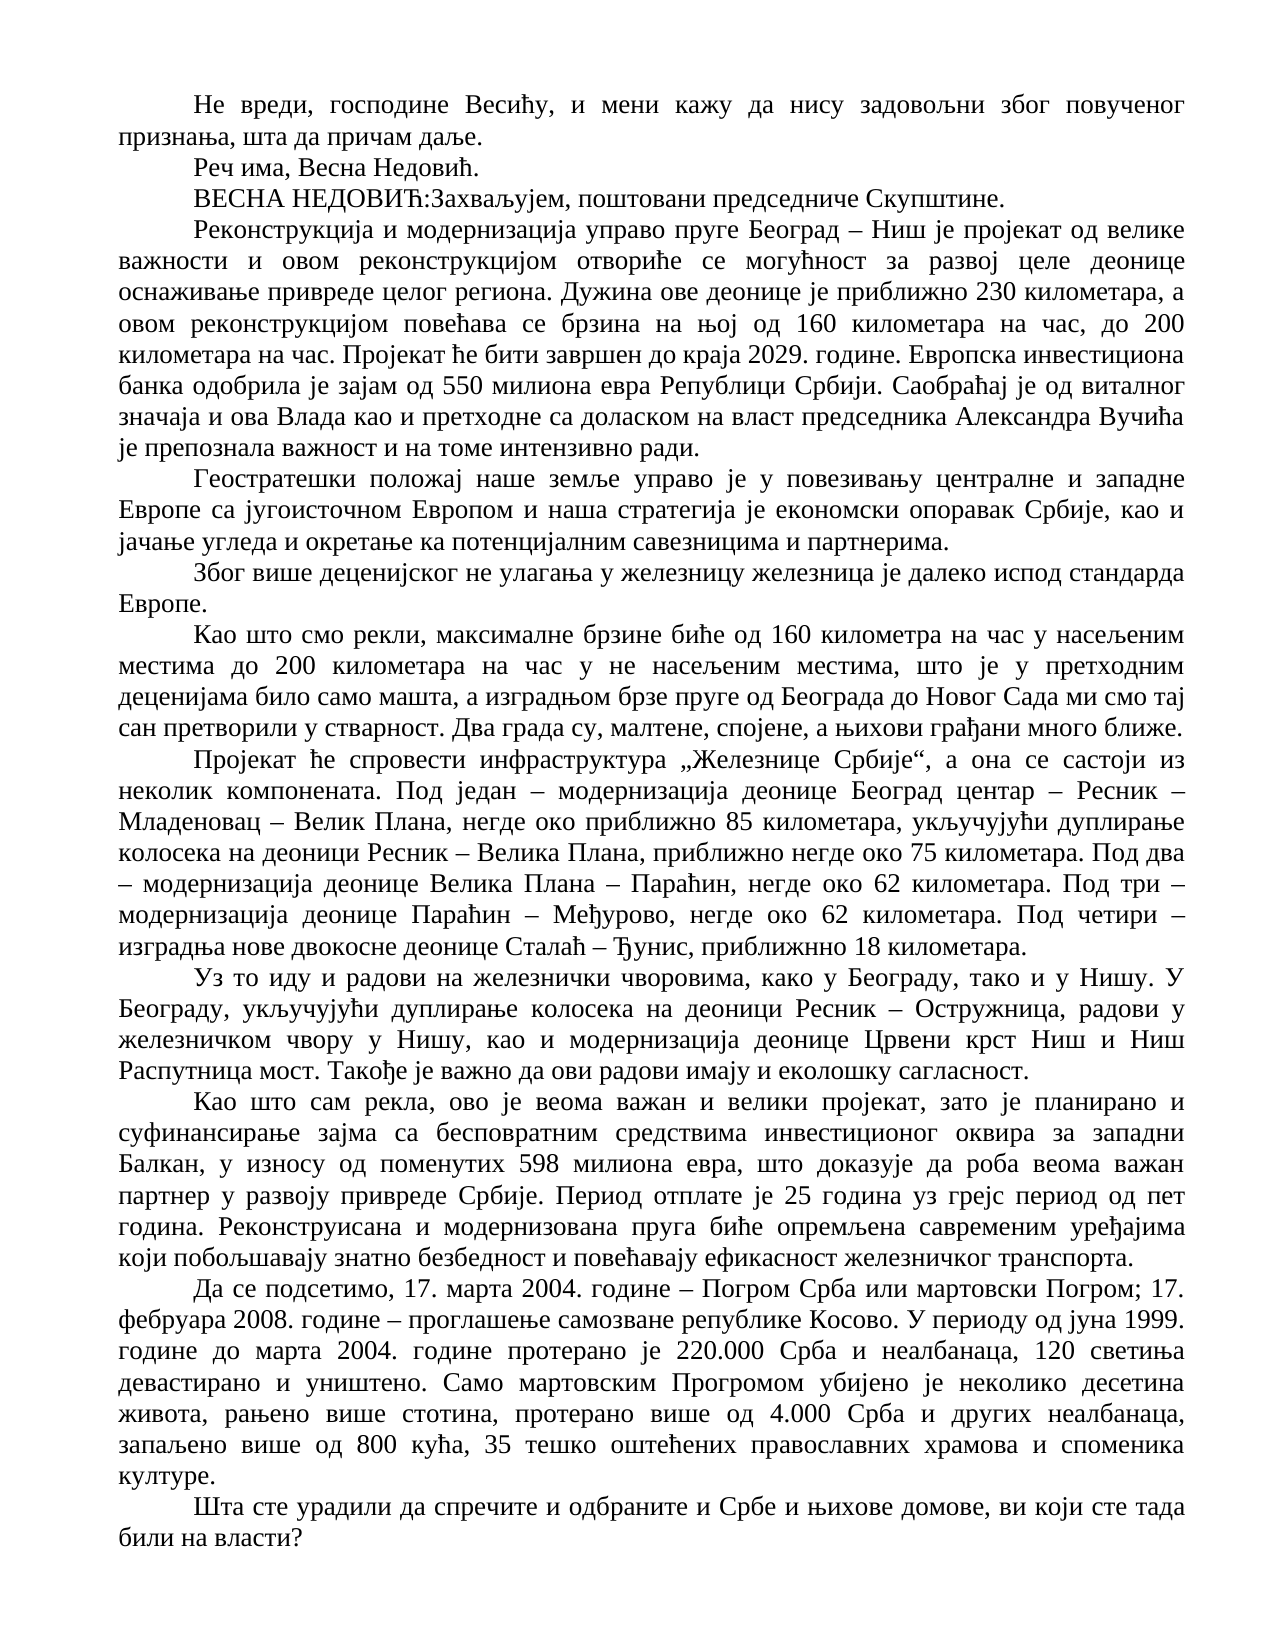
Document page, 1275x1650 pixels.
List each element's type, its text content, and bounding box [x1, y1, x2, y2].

text Да се подсетимо, 17. марта 2004. године – Погром Срба или мартовски Погром; 17. фебруара 2008. године – проглашење самозване републике Косово. У периоду од јуна 1999. године до марта 2004. године протерано је 220.000 Срба и неалбанаца, 120 светиња девастирано и уништено. Само мартовским Прогромом убијено је неколико десетина живота, рањено више стотина, протерано више од 4.000 Срба и других неалбанаца, запаљено више од 800 кућа, 35 тешко оштећених православних храмова и споменика културе. [118, 1272, 1186, 1490]
text Као што смо рекли, максималне брзине биће од 160 километра на час у насељеним местима до 200 километара на час у не насељеним местима, што је у претходним деценијама било само машта, а изградњом брзе пруге од Београда до Новог Сада ми смо тај сан претворили у стварност. Два града су, малтене, спојене, а њихови грађани много ближе. [118, 618, 1186, 743]
text Због више деценијског не улагања у железницу железница је далеко испод стандарда Европе. [118, 556, 1186, 618]
text Геостратешки положај наше земље управо је у повезивању централне и западне Европе са југоисточном Европом и наша стратегија је економски опоравак Србије, као и јачање угледа и окретање ка потенцијалним савезницима и партнерима. [118, 462, 1186, 556]
text Не вреди, господине Весићу, и мени кажу да нису задовољни због повученог признања, шта да причам даље. [118, 89, 1186, 151]
text Уз то иду и радови на железнички чворовима, како у Београду, тако и у Нишу. У Београду, укључујући дуплирање колосека на деоници Ресник – Остружница, радови у железничком чвору у Нишу, као и модернизација деонице Црвени крст Ниш и Ниш Распутница мост. Такође је важно да ови радови имају и еколошку сагласност. [118, 961, 1186, 1085]
text Реконструкција и модернизација управо пруге Београд – Ниш је пројекат од велике важности и овом реконструкцијом отвориће се могућност за развој целе деонице оснаживање привреде целог региона. Дужина ове деонице је приближно 230 километара, а овом реконструкцијом повећава се брзина на њој од 160 километара на час, до 200 километара на час. Пројекат ће бити завршен до краја 2029. године. Европска инвестициона банка одобрила је зајам од 550 милиона евра Републици Србији. Саобраћај је од виталног значаја и ова Влада као и претходне са доласком на власт председника Александра Вучића је препознала важност и на томе интензивно ради. [118, 213, 1186, 462]
text Реч има, Весна Недовић. [118, 151, 1186, 182]
text ВЕСНА НЕДОВИЋ:Захваљујем, поштовани председниче Скупштине. [118, 182, 1186, 213]
text Шта сте урадили да спречите и одбраните и Србе и њихове домове, ви који сте тада били на власти? [118, 1490, 1186, 1552]
text Као што сам рекла, ово је веома важан и велики пројекат, зато је планирано и суфинансирање зајма са бесповратним средствима инвестиционог оквира за западни Балкан, у износу од поменутих 598 милиона евра, што доказује да роба веома важан партнер у развоју привреде Србије. Период отплате је 25 година уз грејс период од пет година. Реконструисана и модернизована пруга биће опремљена савременим уређајима који побољшавају знатно безбедност и повећавају ефикасност железничког транспорта. [118, 1085, 1186, 1272]
text Пројекат ће спровести инфраструктура „Железнице Србије“, а она се састоји из неколик компонената. Под један – модернизација деонице Београд центар – Ресник – Младеновац – Велик Плана, негде око приближно 85 километара, укључујући дуплирање колосека на деоници Ресник – Велика Плана, приближно негде око 75 километара. Под два – модернизација деонице Велика Плана – Параћин, негде око 62 километара. Под три – модернизација деонице Параћин – Међурово, негде око 62 километара. Под четири – изградња нове двокосне деонице Сталаћ – Ђунис, приближнно 18 километара. [118, 743, 1186, 961]
